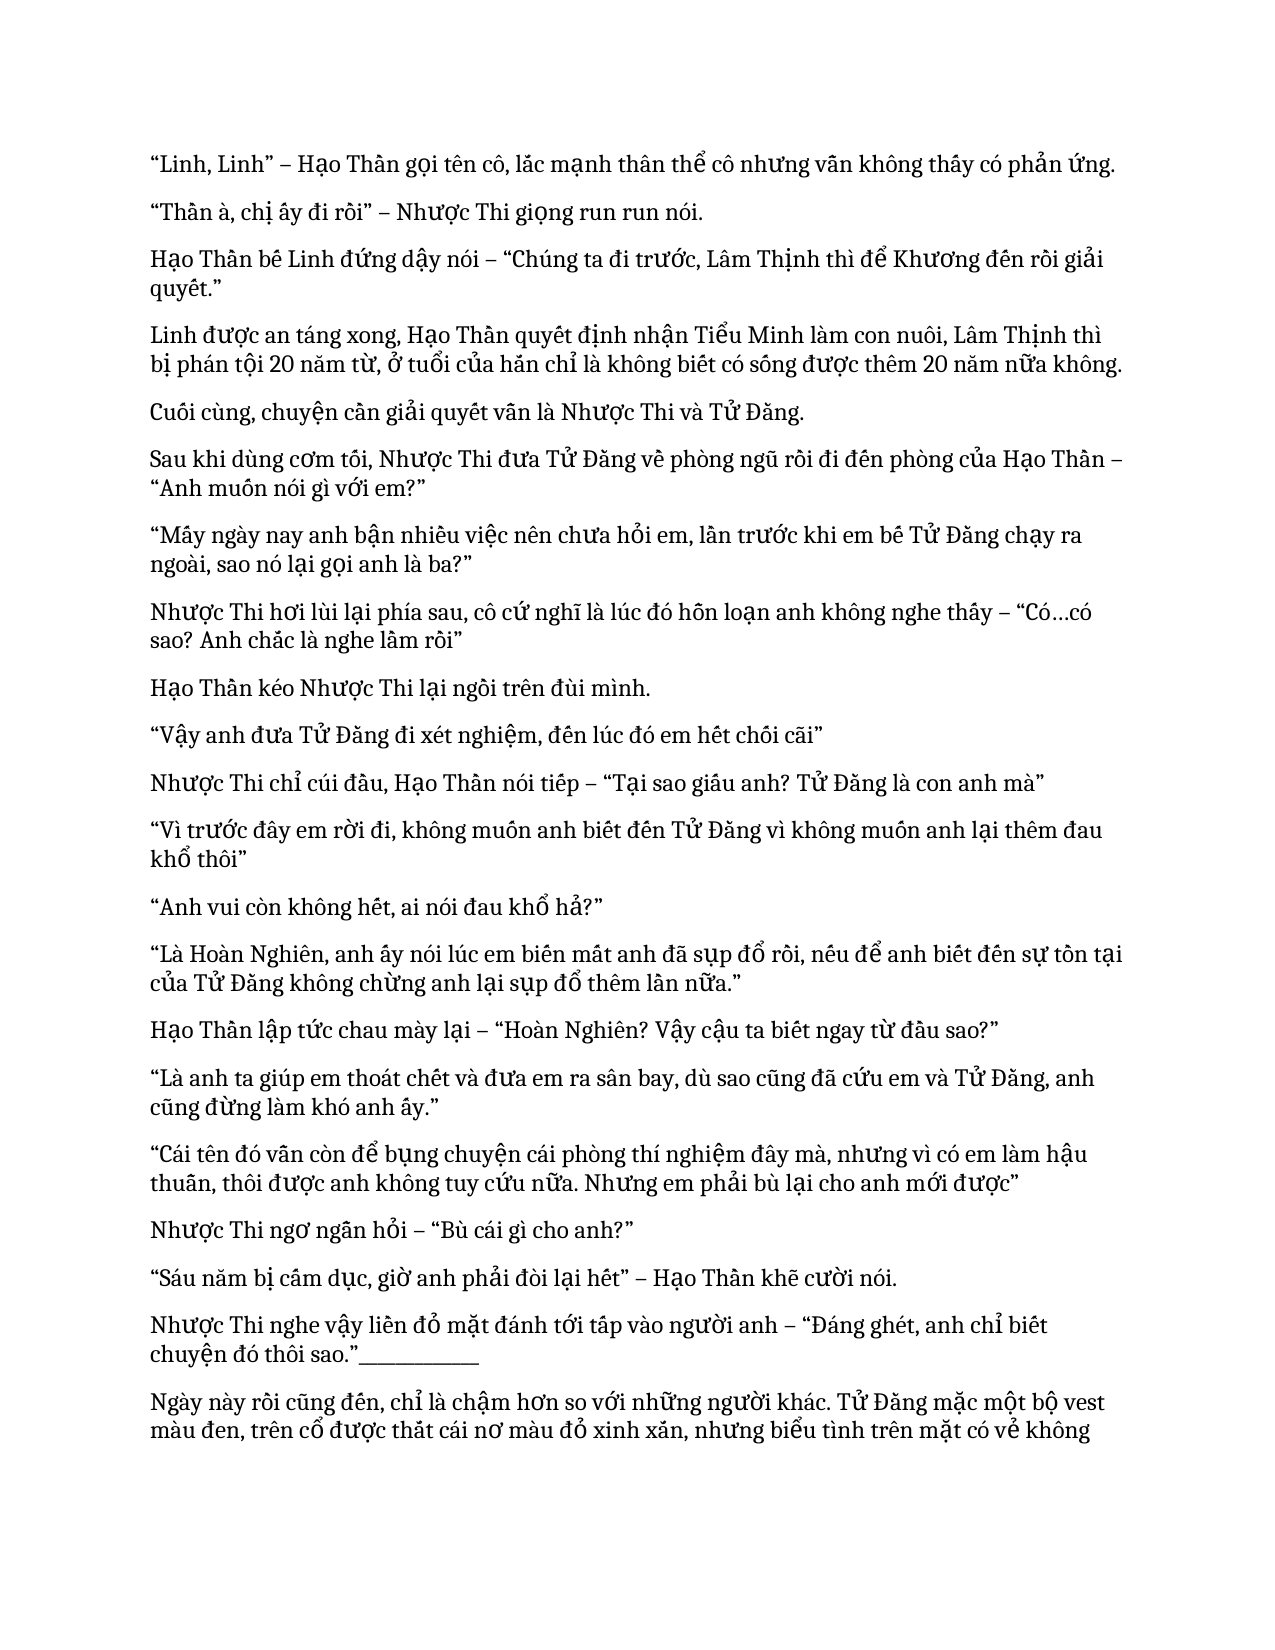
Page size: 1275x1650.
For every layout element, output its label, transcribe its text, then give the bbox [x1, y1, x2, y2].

text Linh được an táng xong, Hạo Thần quyết định nhận Tiểu Minh làm con nuôi, Lâm Thịnh thì bị phán tội 20 năm từ, ở tuổi của hắn chỉ là không biết có sống được thêm 20 năm nữa không. [150, 321, 1125, 379]
text Nhược Thi ngơ ngẫn hỏi – “Bù cái gì cho anh?” [150, 1216, 1125, 1245]
text Cuối cùng, chuyện cần giải quyết vẫn là Nhược Thi và Tử Đằng. [150, 397, 1125, 426]
text “Mấy ngày nay anh bận nhiều việc nên chưa hỏi em, lần trước khi em bế Tử Đằng chạy ra ngoài, sao nó lại gọi anh là ba?” [150, 521, 1125, 579]
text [150, 1387, 1125, 1445]
text Sau khi dùng cơm tối, Nhược Thi đưa Tử Đằng về phòng ngũ rồi đi đến phòng của Hạo Thần – “Anh muốn nói gì với em?” [150, 445, 1125, 502]
text “Linh, Linh” – Hạo Thần gọi tên cô, lắc mạnh thân thể cô nhưng vẫn không thấy có phản ứng. [150, 150, 1125, 179]
text “Sáu năm bị cấm dục, giờ anh phải đòi lại hết” – Hạo Thần khẽ cười nói. [150, 1264, 1125, 1292]
text Nhược Thi nghe vậy liền đỏ mặt đánh tới tấp vào người anh – “Đáng ghét, anh chỉ biết chuyện đó thôi sao.”_____________ [150, 1311, 1125, 1369]
text Nhược Thi hơi lùi lại phía sau, cô cứ nghĩ là lúc đó hỗn loạn anh không nghe thấy – “Có…có sao? Anh chắc là nghe lầm rồi” [150, 597, 1125, 655]
text “Vì trước đây em rời đi, không muốn anh biết đến Tử Đằng vì không muốn anh lại thêm đau khổ thôi” [150, 816, 1125, 874]
text “Thần à, chị ấy đi rồi” – Nhược Thi giọng run run nói. [150, 197, 1125, 226]
text “Là anh ta giúp em thoát chết và đưa em ra sân bay, dù sao cũng đã cứu em và Tử Đằng, anh cũng đừng làm khó anh ấy.” [150, 1064, 1125, 1121]
text Hạo Thần lập tức chau mày lại – “Hoàn Nghiên? Vậy cậu ta biết ngay từ đầu sao?” [150, 1016, 1125, 1045]
text “Là Hoàn Nghiên, anh ấy nói lúc em biến mất anh đã sụp đổ rồi, nếu để anh biết đến sự tồn tại của Tử Đằng không chừng anh lại sụp đổ thêm lần nữa.” [150, 940, 1125, 997]
text “Cái tên đó vẫn còn để bụng chuyện cái phòng thí nghiệm đây mà, nhưng vì có em làm hậu thuẫn, thôi được anh không tuy cứu nữa. Nhưng em phải bù lại cho anh mới được” [150, 1140, 1125, 1197]
text Hạo Thần kéo Nhược Thi lại ngồi trên đùi mình. [150, 674, 1125, 702]
text Hạo Thần bế Linh đứng dậy nói – “Chúng ta đi trước, Lâm Thịnh thì để Khương đến rồi giải quyết.” [150, 245, 1125, 302]
text “Anh vui còn không hết, ai nói đau khổ hả?” [150, 892, 1125, 921]
text Nhược Thi chỉ cúi đầu, Hạo Thần nói tiếp – “Tại sao giấu anh? Tử Đằng là con anh mà” [150, 769, 1125, 797]
text “Vậy anh đưa Tử Đằng đi xét nghiệm, đến lúc đó em hết chối cãi” [150, 721, 1125, 750]
